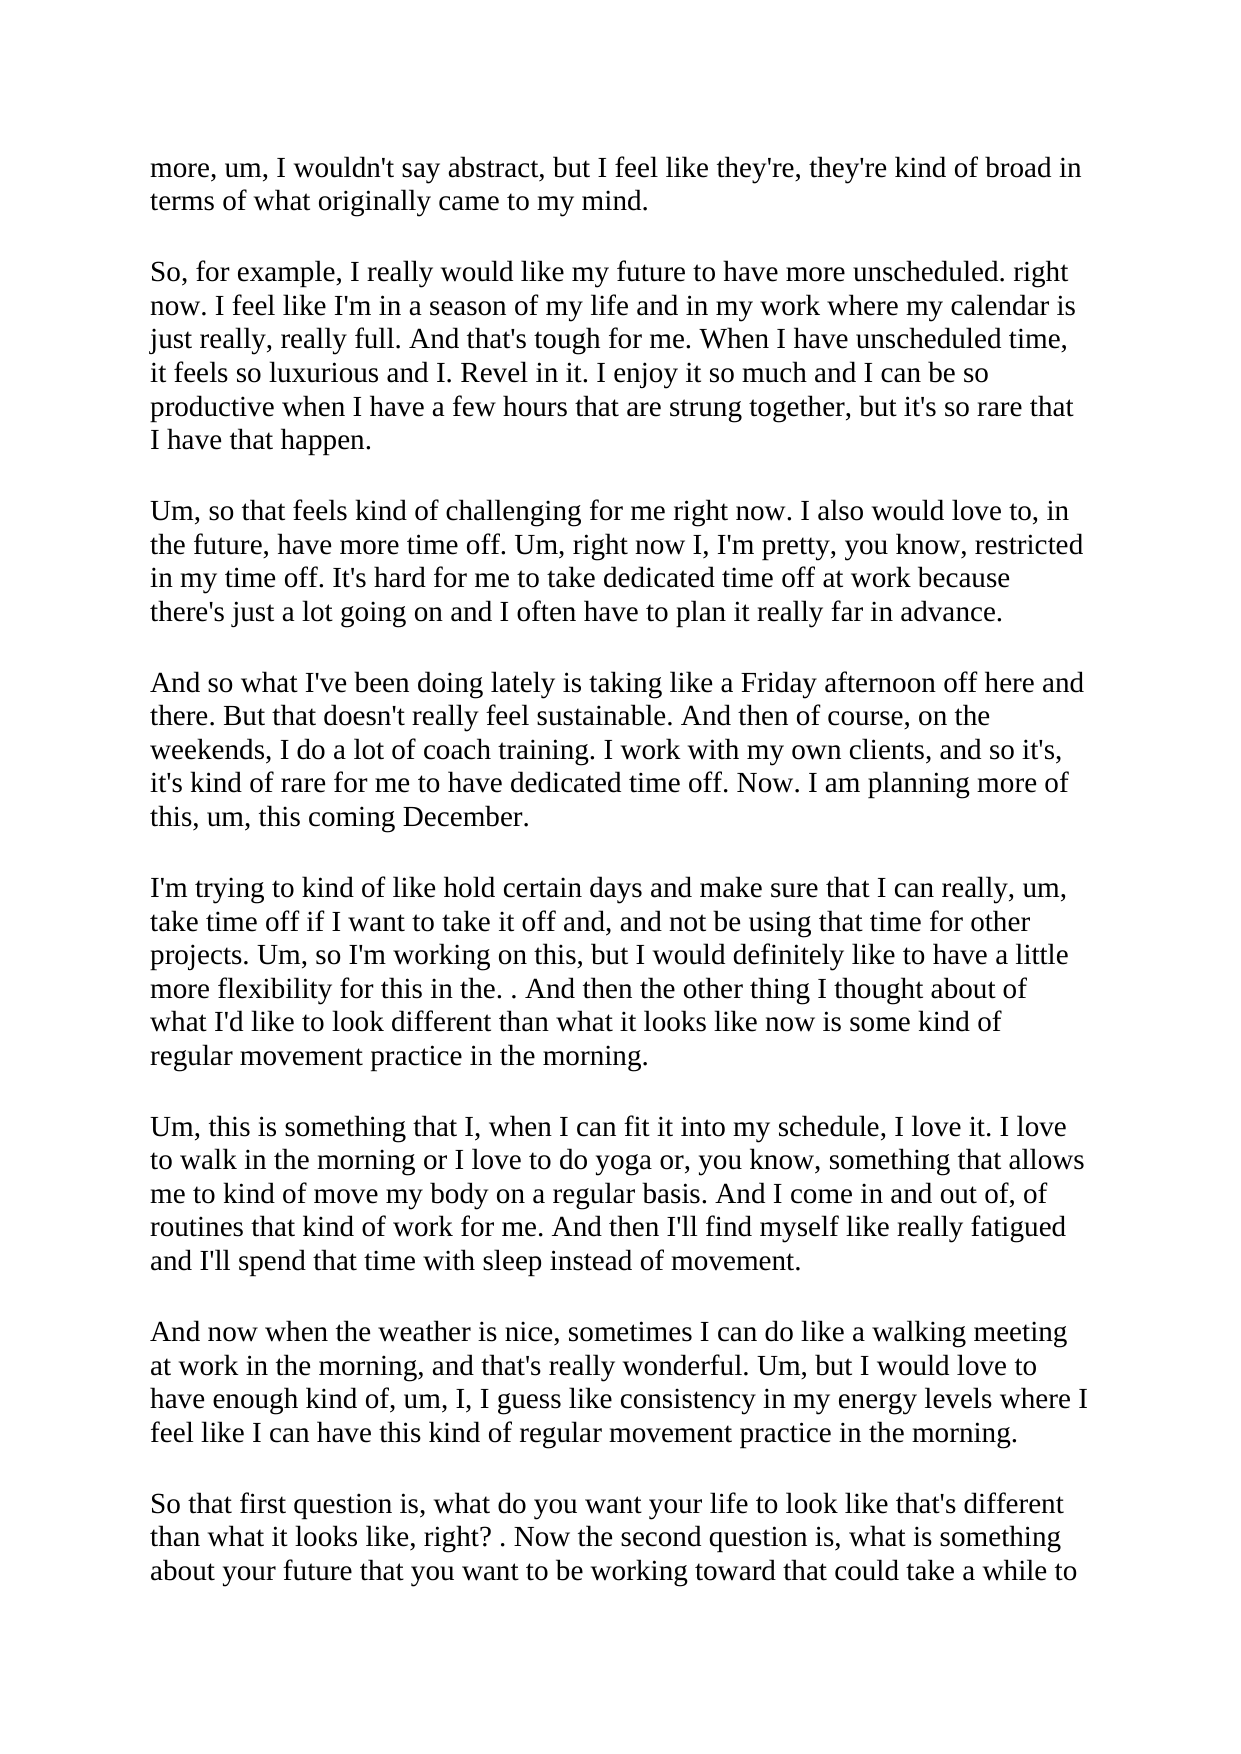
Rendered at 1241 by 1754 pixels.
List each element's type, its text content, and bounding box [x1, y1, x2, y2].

text So, for example, I really would like my future to have more unscheduled. right now. I feel like I'm in a season of my life and in my work where my calendar is just really, really full. And that's tough for me. When I have unscheduled time, it feels so luxurious and I. Revel in it. I enjoy it so much and I can be so productive when I have a few hours that are strung together, but it's so rare that I have that happen. [150, 254, 1090, 456]
text Um, this is something that I, when I can fit it into my schedule, I love it. I love to walk in the morning or I love to do yoga or, you know, something that allows me to kind of move my body on a regular basis. And I come in and out of, of routines that kind of work for me. And then I'll find myself like really fatigued and I'll spend that time with sleep instead of movement. [150, 1109, 1090, 1277]
text And so what I've been doing lately is taking like a Friday afternoon off here and there. But that doesn't really feel sustainable. And then of course, on the weekends, I do a lot of coach training. I work with my own clients, and so it's, it's kind of rare for me to have dedicated time off. Now. I am planning more of this, um, this coming December. [150, 665, 1090, 833]
text And now when the weather is nice, sometimes I can do like a walking meeting at work in the morning, and that's really wonderful. Um, but I would love to have enough kind of, um, I, I guess like consistency in my energy levels where I feel like I can have this kind of regular movement practice in the morning. [150, 1314, 1090, 1448]
text I'm trying to kind of like hold certain days and make sure that I can really, um, take time off if I want to take it off and, and not be using that time for other projects. Um, so I'm working on this, but I would definitely like to have a little more flexibility for this in the. . And then the other thing I thought about of what I'd like to look different than what it looks like now is some kind of regular movement practice in the morning. [150, 870, 1090, 1071]
text Um, so that feels kind of challenging for me right now. I also would love to, in the future, have more time off. Um, right now I, I'm pretty, you know, restricted in my time off. It's hard for me to take dedicated time off at work because there's just a lot going on and I often have to plan it really far in advance. [150, 493, 1090, 627]
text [150, 1486, 1090, 1586]
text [150, 150, 1090, 217]
